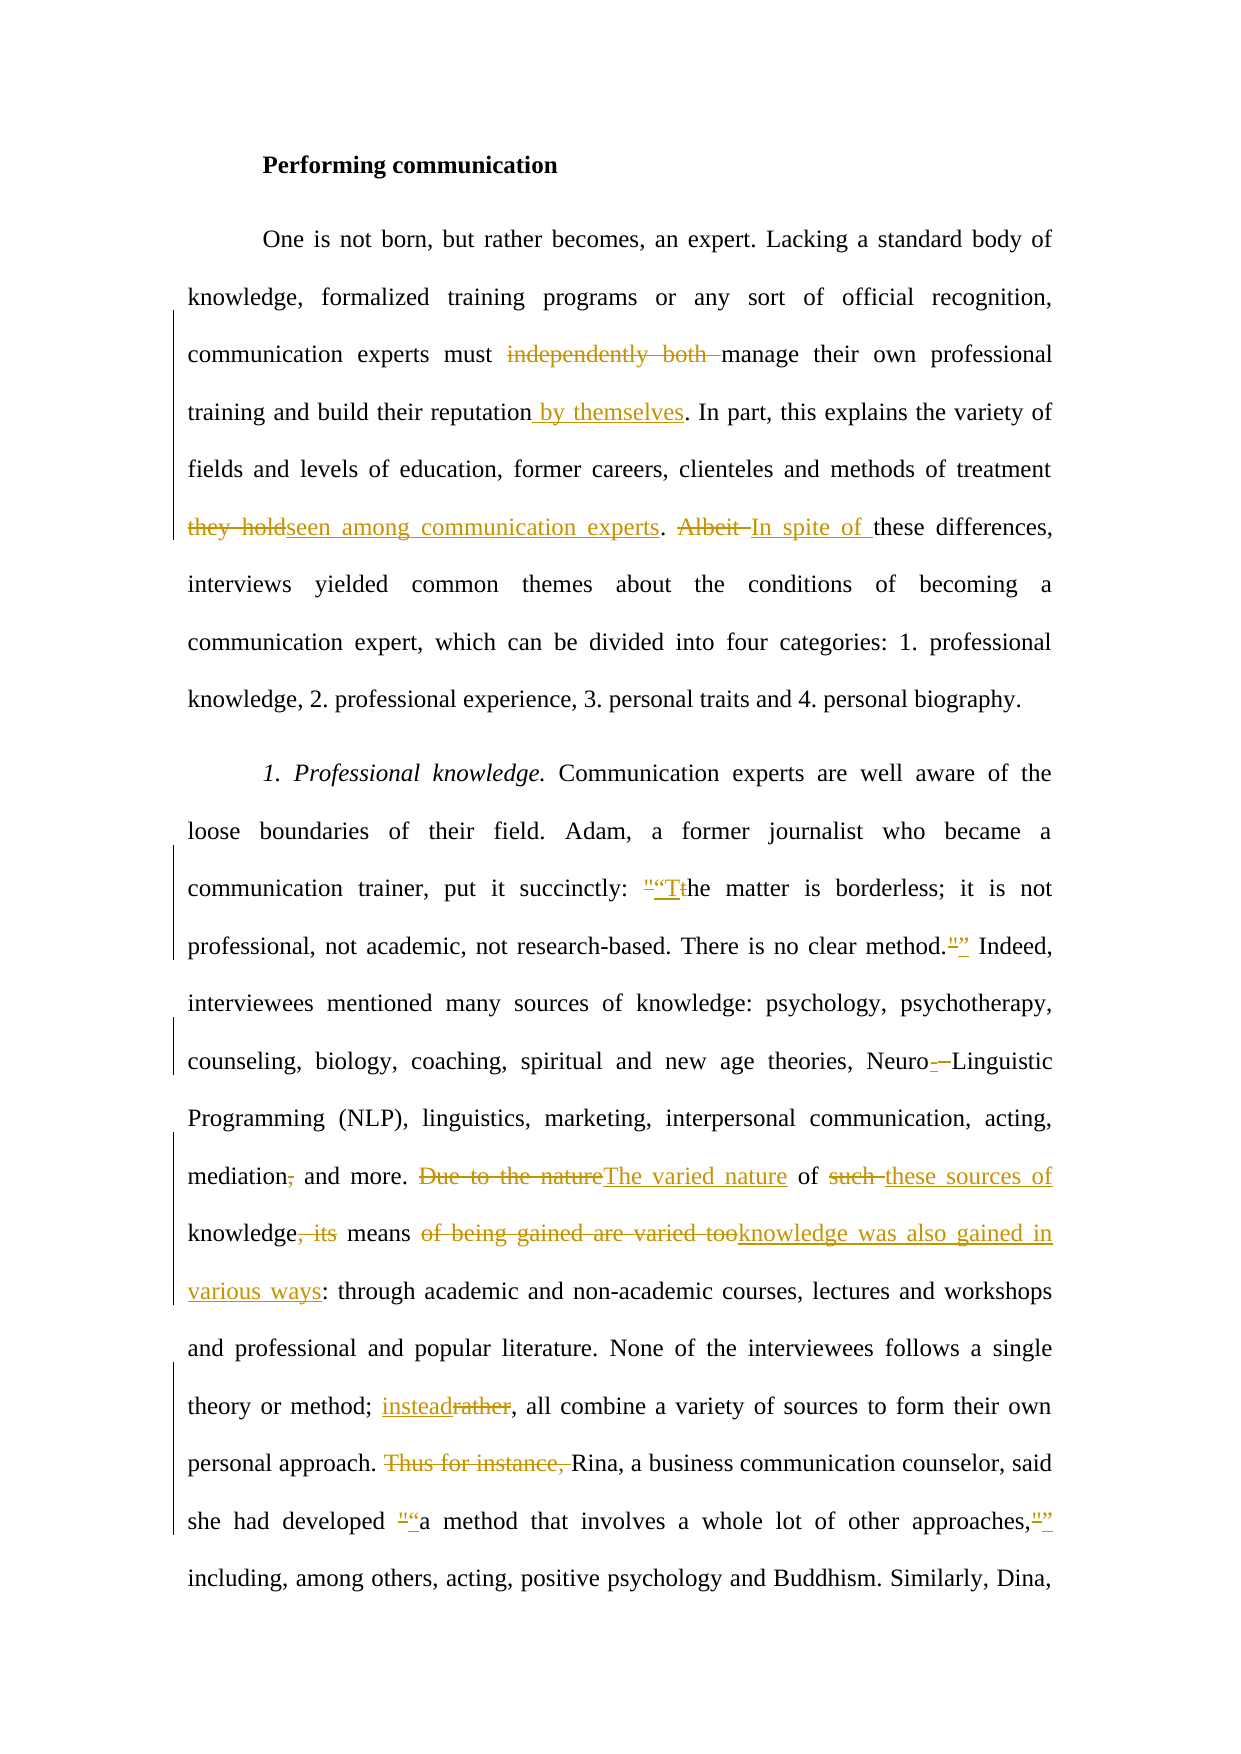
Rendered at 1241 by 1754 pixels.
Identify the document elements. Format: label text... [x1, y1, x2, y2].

text One is not born, but rather becomes, an expert. Lacking a standard body of knowledge, formalized training programs or any sort of official recognition, communication experts must manage their own professional training and build their reputation. In part, this explains the variety of fields and levels of education, former careers, clienteles and methods of treatment . these differences, interviews yielded common themes about the conditions of becoming a communication expert, which can be divided into four categories: 1. professional knowledge, 2. professional experience, 3. personal traits and 4. personal biography. [187, 224, 1053, 713]
text Performing communication [187, 150, 1053, 179]
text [187, 758, 1053, 1592]
